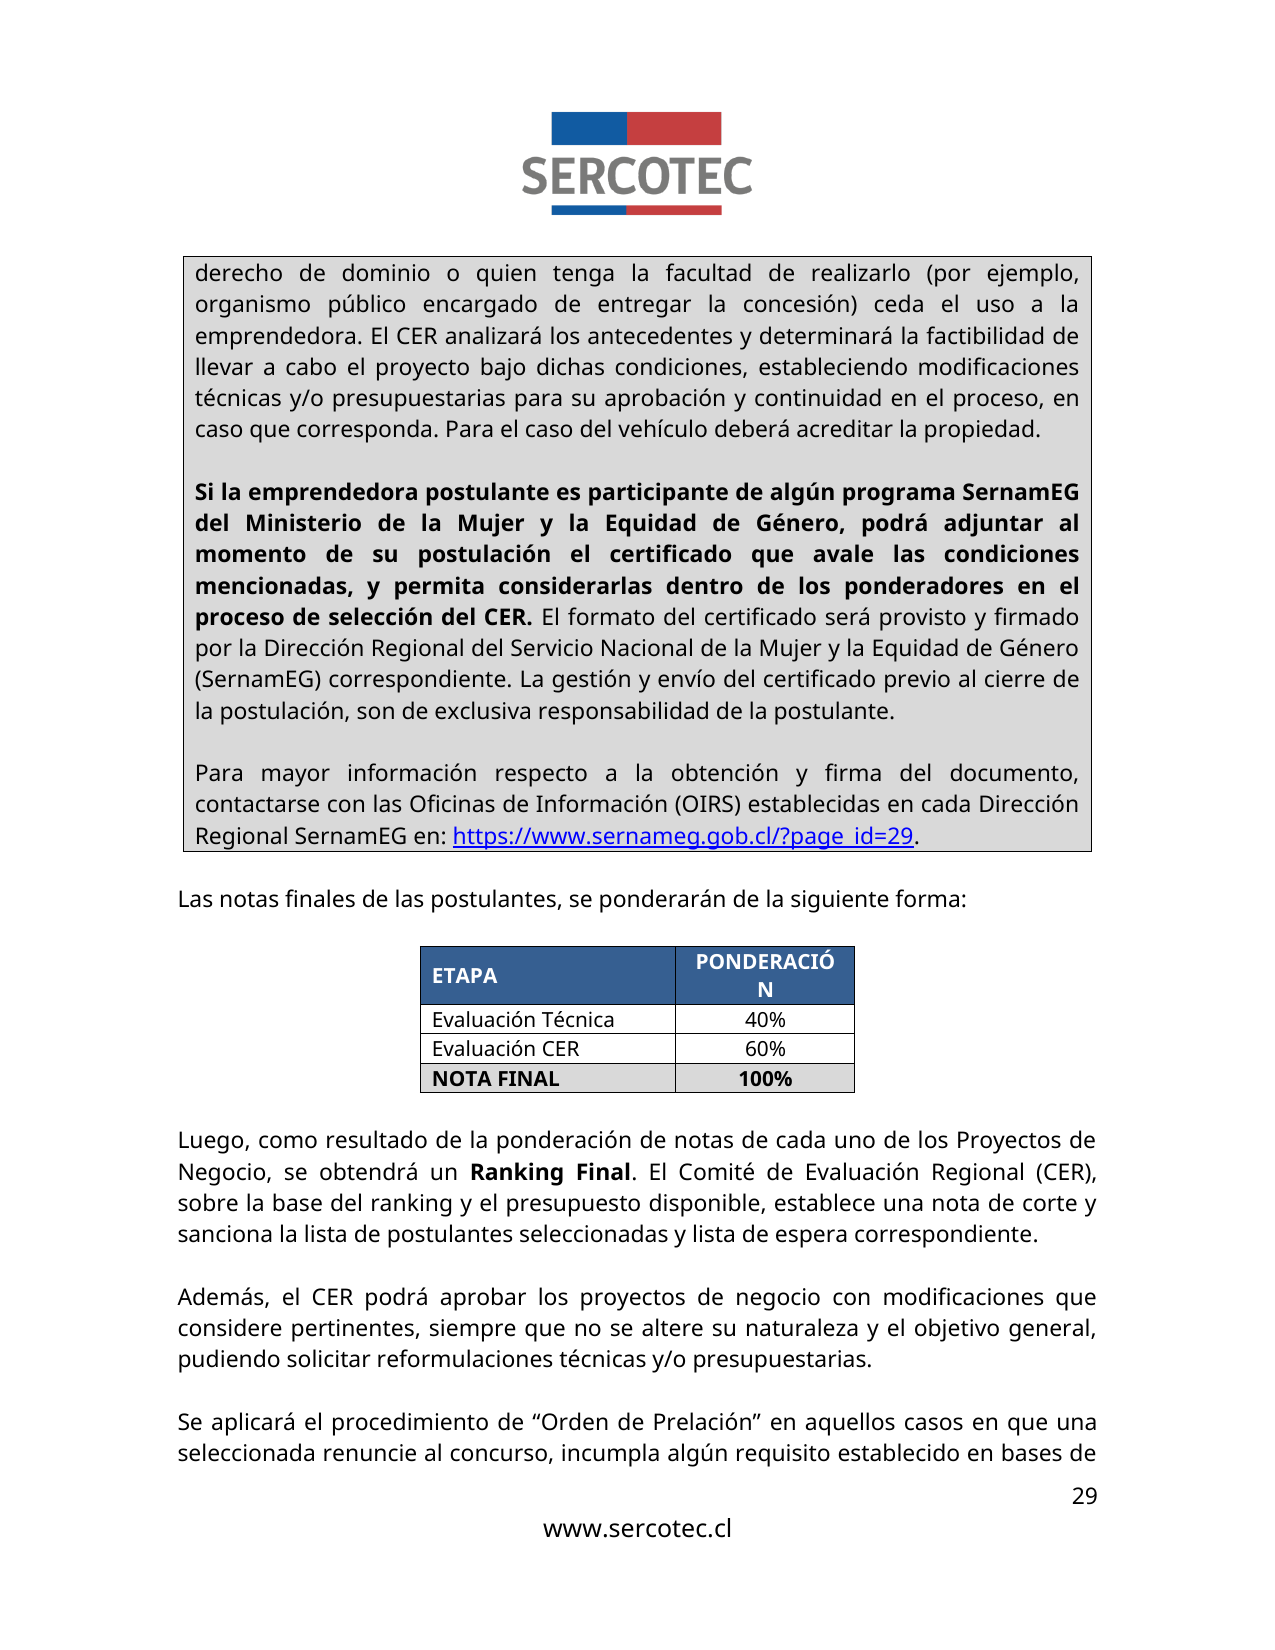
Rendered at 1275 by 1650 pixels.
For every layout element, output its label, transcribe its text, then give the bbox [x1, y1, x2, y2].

text Además, el CER podrá aprobar los proyectos de negocio con modificaciones que considere pertinentes, siempre que no se altere su naturaleza y el objetivo general, pudiendo solicitar reformulaciones técnicas y/o presupuestarias. [177, 1281, 1098, 1374]
table_header PONDERACIÓN [676, 947, 854, 1004]
table_cell 60% [676, 1034, 854, 1063]
table_cell Evaluación CER [421, 1034, 675, 1063]
text Las notas finales de las postulantes, se ponderarán de la siguiente forma: [177, 883, 1098, 914]
table_header ETAPA [421, 947, 675, 1004]
table_cell NOTA FINAL [421, 1064, 675, 1092]
table_cell 100% [676, 1064, 854, 1092]
text Luego, como resultado de la ponderación de notas de cada uno de los Proyectos de Negocio, se obtendrá un Ranking Final. El Comité de Evaluación Regional (CER), sobre la base del ranking y el presupuesto disponible, establece una nota de corte y sanciona la lista de postulantes seleccionadas y lista de espera correspondiente. [177, 1124, 1098, 1249]
table_cell Evaluación Técnica [421, 1005, 675, 1033]
table_cell 40% [676, 1005, 854, 1033]
picture [512, 105, 763, 225]
